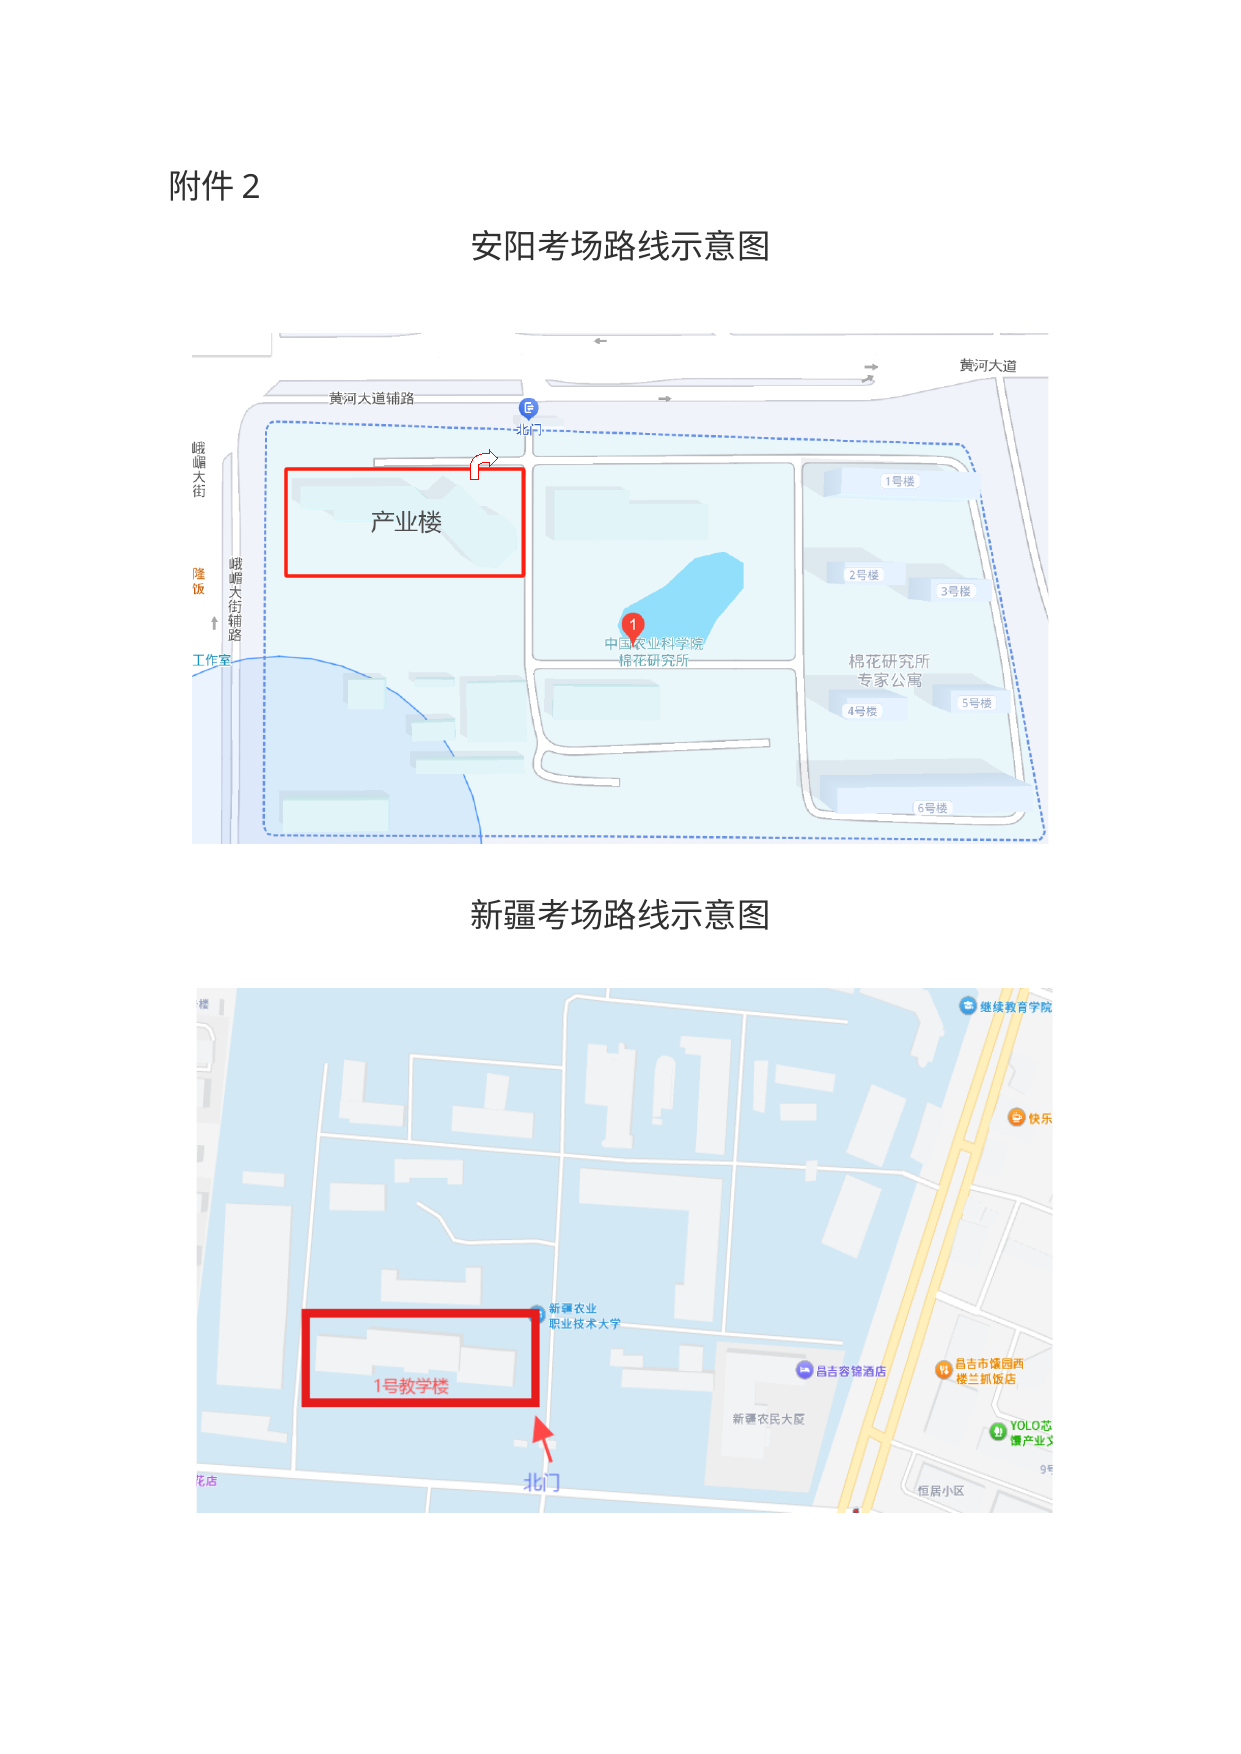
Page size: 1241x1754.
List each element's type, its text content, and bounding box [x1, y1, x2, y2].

picture [192, 333, 1049, 844]
text 附件2 [118, 160, 1122, 208]
text 安阳考场路线示意图 [118, 208, 1122, 271]
picture [196, 988, 1053, 1513]
text 新疆考场路线示意图 [118, 877, 1122, 940]
